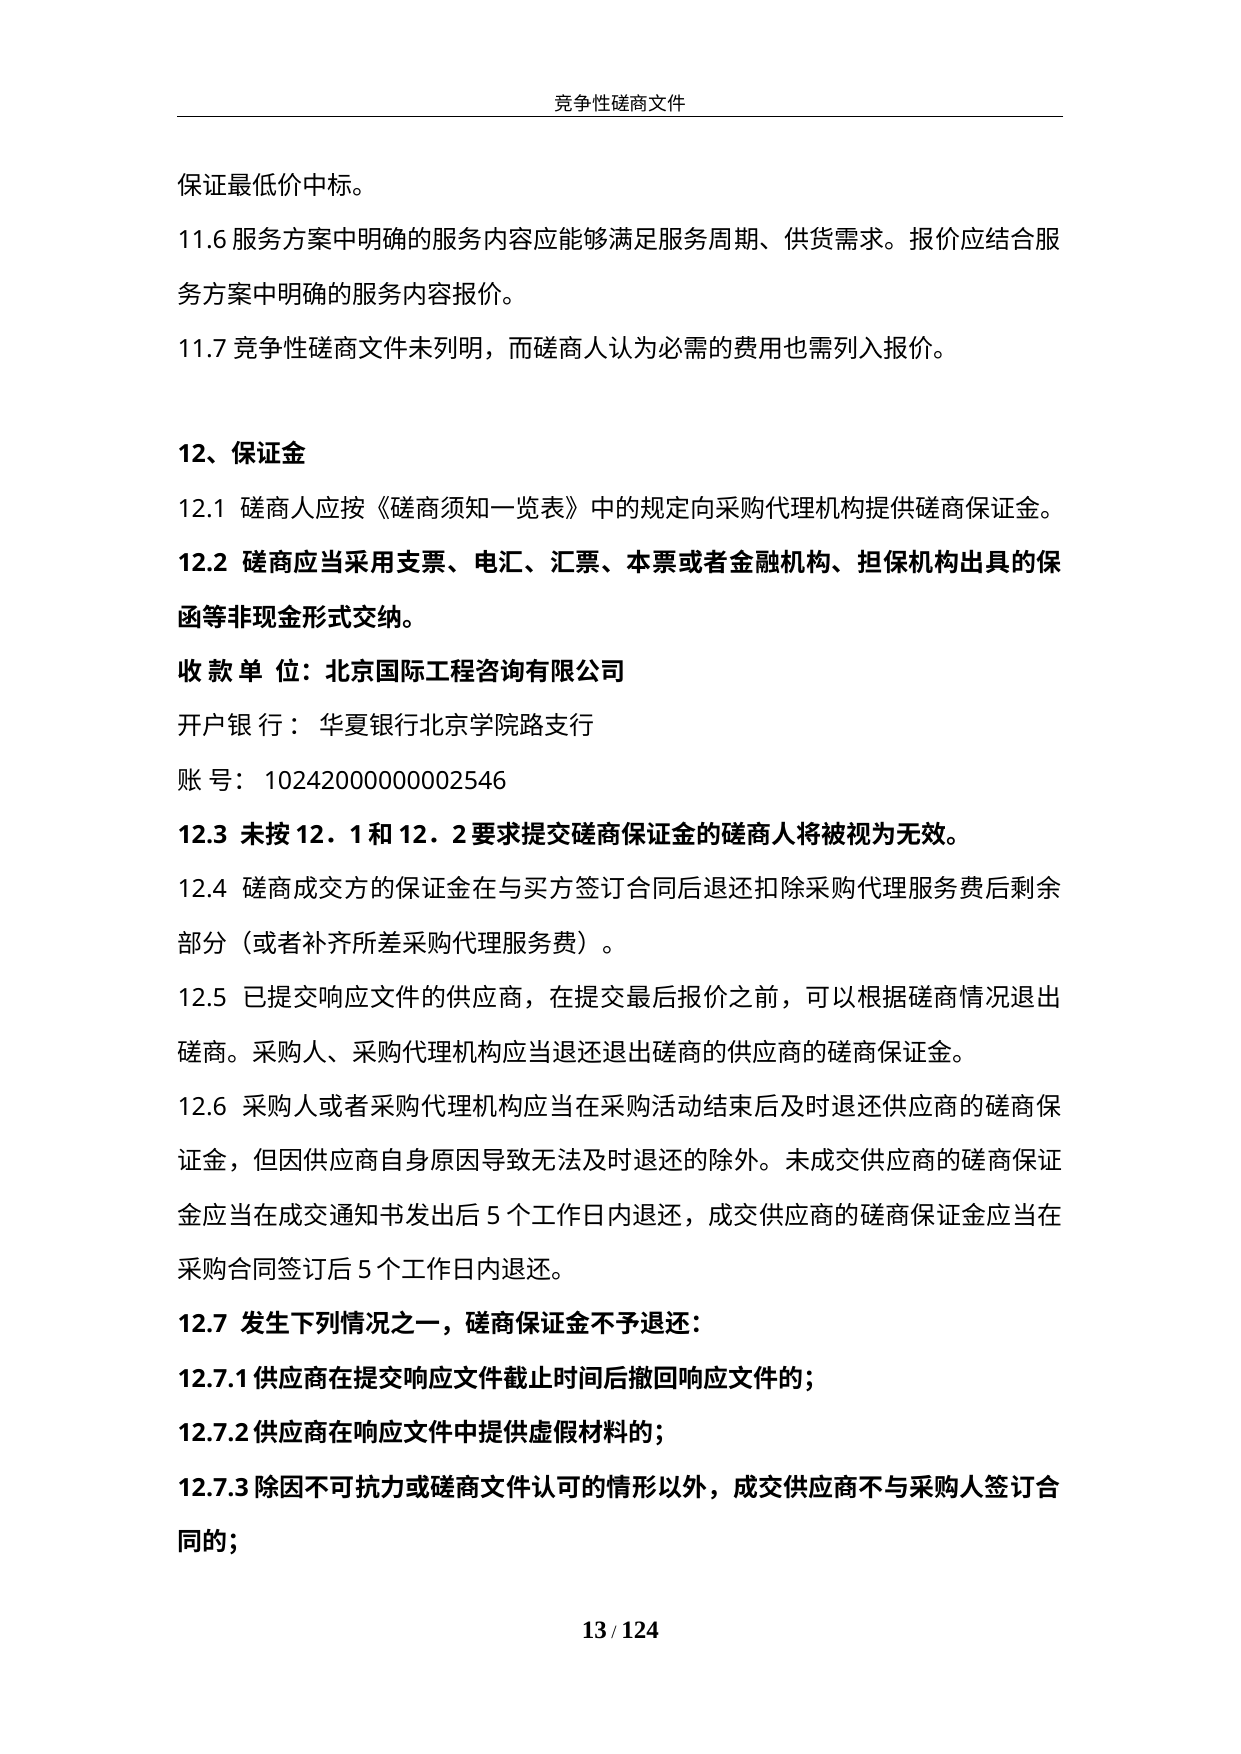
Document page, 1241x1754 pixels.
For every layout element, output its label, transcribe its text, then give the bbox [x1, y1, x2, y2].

text 开户银 行 ： 华夏银行北京学院路支行 [177, 706, 1063, 742]
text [177, 165, 1063, 202]
text 12.7.3除因不可抗力或磋商文件认可的情形以外，成交供应商不与采购人签订合同的； [177, 1467, 1063, 1558]
text 12.5 已提交响应文件的供应商，在提交最后报价之前，可以根据磋商情况退出磋商。采购人、采购代理机构应当退还退出磋商的供应商的磋商保证金。 [177, 978, 1063, 1068]
text 12.7 发生下列情况之一，磋商保证金不予退还： [177, 1304, 1063, 1340]
text 12.1 磋商人应按《磋商须知一览表》中的规定向采购代理机构提供磋商保证金。 [177, 488, 1063, 524]
text 12.2 磋商应当采用支票、电汇、汇票、本票或者金融机构、担保机构出具的保函等非现金形式交纳。 [177, 543, 1063, 633]
text 账 号： 10242000000002546 [177, 760, 1063, 796]
text 11.6服务方案中明确的服务内容应能够满足服务周期、供货需求。报价应结合服务方案中明确的服务内容报价。 [177, 220, 1063, 310]
text 11.7 竞争性磋商文件未列明，而磋商人认为必需的费用也需列入报价。 [177, 328, 1063, 365]
text 12.6 采购人或者采购代理机构应当在采购活动结束后及时退还供应商的磋商保证金，但因供应商自身原因导致无法及时退还的除外。未成交供应商的磋商保证金应当在成交通知书发出后5个工作日内退还，成交供应商的磋商保证金应当在采购合同签订后5个工作日内退还。 [177, 1086, 1063, 1286]
text 12、保证金 [177, 434, 1063, 470]
text 12.7.2供应商在响应文件中提供虚假材料的； [177, 1413, 1063, 1449]
text 12.4 磋商成交方的保证金在与买方签订合同后退还扣除采购代理服务费后剩余部分（或者补齐所差采购代理服务费）。 [177, 869, 1063, 959]
text 收 款 单 位：北京国际工程咨询有限公司 [177, 651, 1063, 688]
text 12.7.1供应商在提交响应文件截止时间后撤回响应文件的； [177, 1358, 1063, 1394]
text 12.3 未按12．1和12．2要求提交磋商保证金的磋商人将被视为无效。 [177, 814, 1063, 851]
